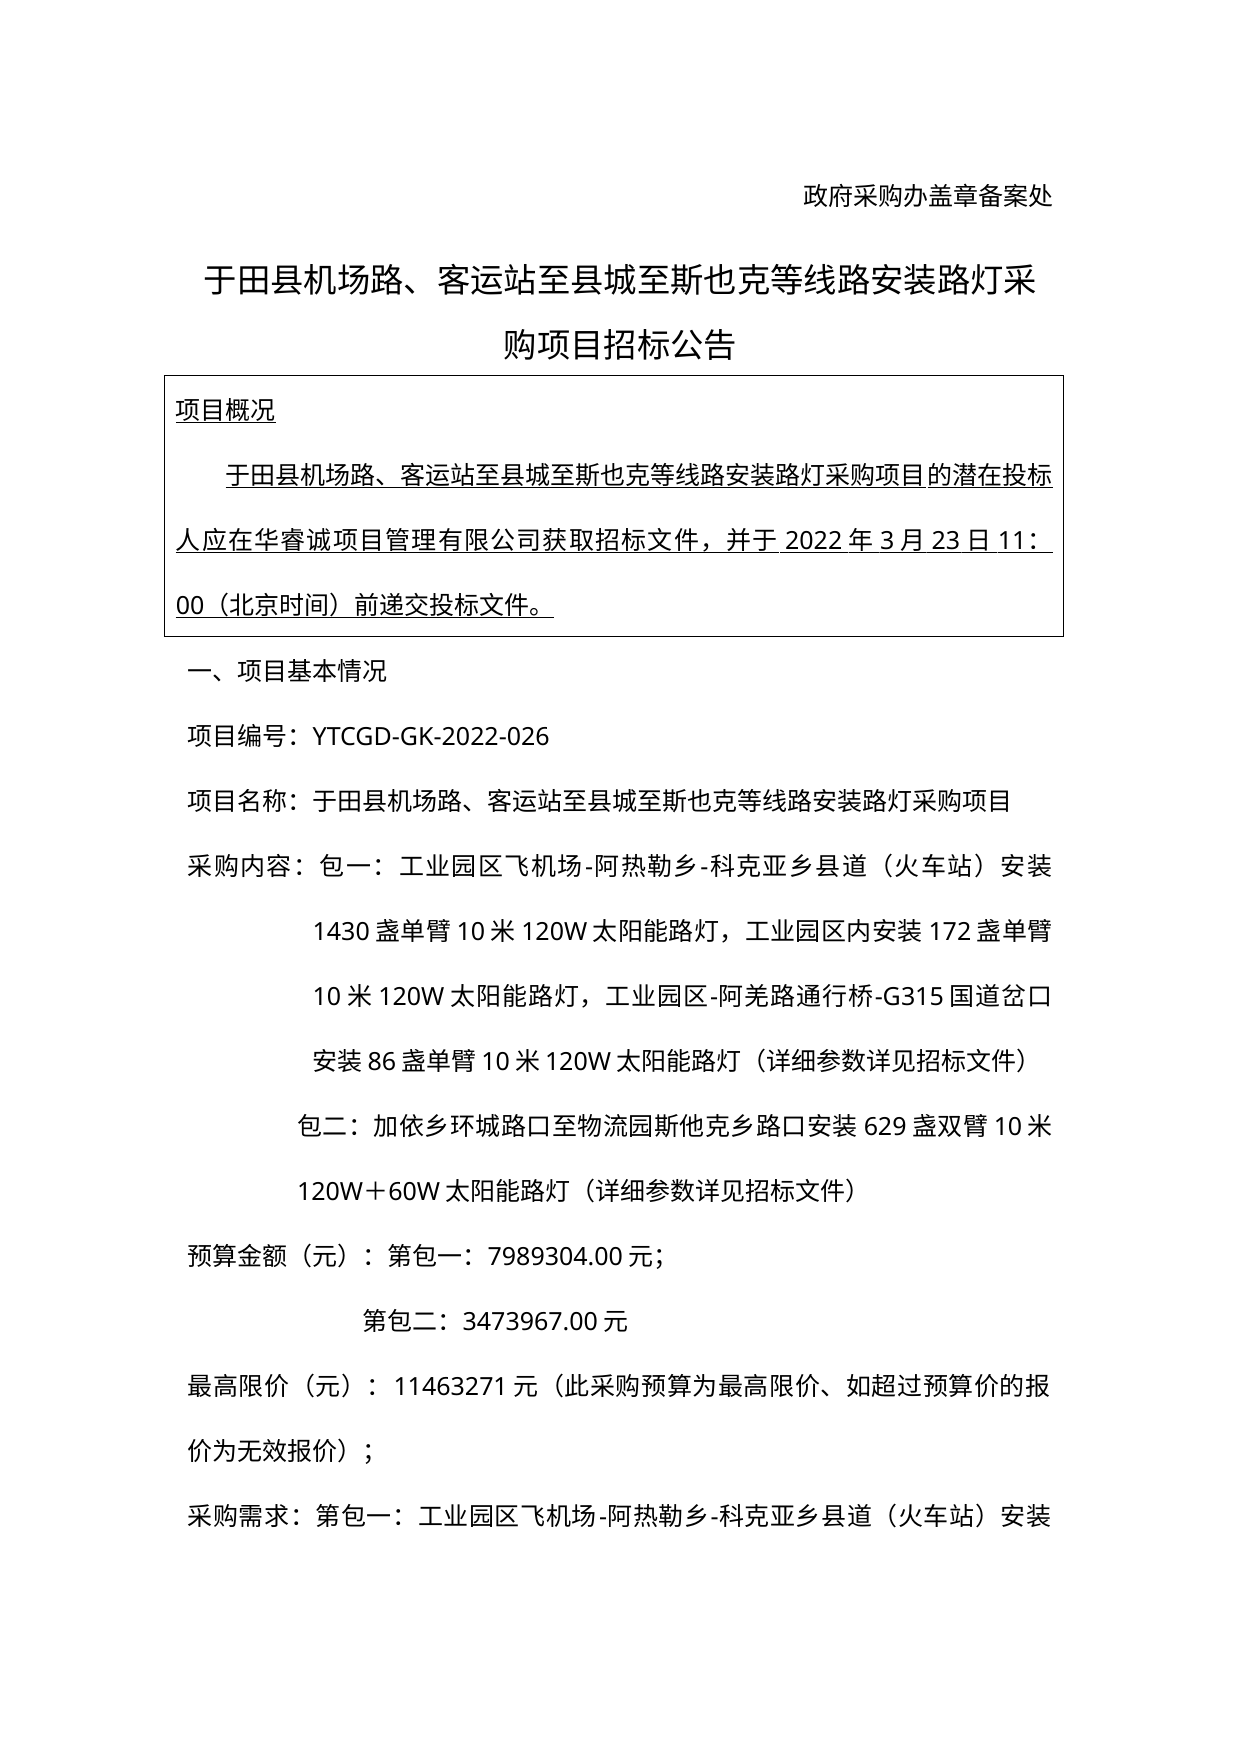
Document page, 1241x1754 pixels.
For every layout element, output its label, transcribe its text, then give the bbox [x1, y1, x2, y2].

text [187, 1482, 1053, 1547]
table_header 项目概况 于田县机场路、客运站至县城至斯也克等线路安装路灯采购项目的潜在投标人应在华睿诚项目管理有限公司获取招标文件，并于2022年3月23日11：00（北京时间）前递交投标文件。 [165, 376, 1063, 636]
text 最高限价（元）：11463271元（此采购预算为最高限价、如超过预算价的报价为无效报价）； [187, 1352, 1053, 1482]
text 政府采购办盖章备案处 [187, 162, 1053, 227]
text 第包二：3473967.00元 [187, 1287, 1053, 1352]
text 一、项目基本情况 [187, 637, 1053, 702]
text 项目名称：于田县机场路、客运站至县城至斯也克等线路安装路灯采购项目 [187, 767, 1053, 832]
text 预算金额（元）：第包一：7989304.00元； [187, 1222, 1053, 1287]
text 项目编号：YTCGD-GK-2022-026 [187, 702, 1053, 767]
text 采购内容：包一：工业园区飞机场-阿热勒乡-科克亚乡县道（火车站）安装1430盏单臂10米120W太阳能路灯，工业园区内安装172盏单臂10米120W太阳能路灯，工业园区-阿羌路通行桥-G315国道岔口安装86盏单臂10米120W太阳能路灯（详细参数详见招标文件） [187, 832, 1053, 1092]
text 于田县机场路、客运站至县城至斯也克等线路安装路灯采购项目招标公告 [187, 245, 1053, 375]
text 包二：加依乡环城路口至物流园斯他克乡路口安装629盏双臂10米120W＋60W太阳能路灯（详细参数详见招标文件） [297, 1092, 1053, 1222]
